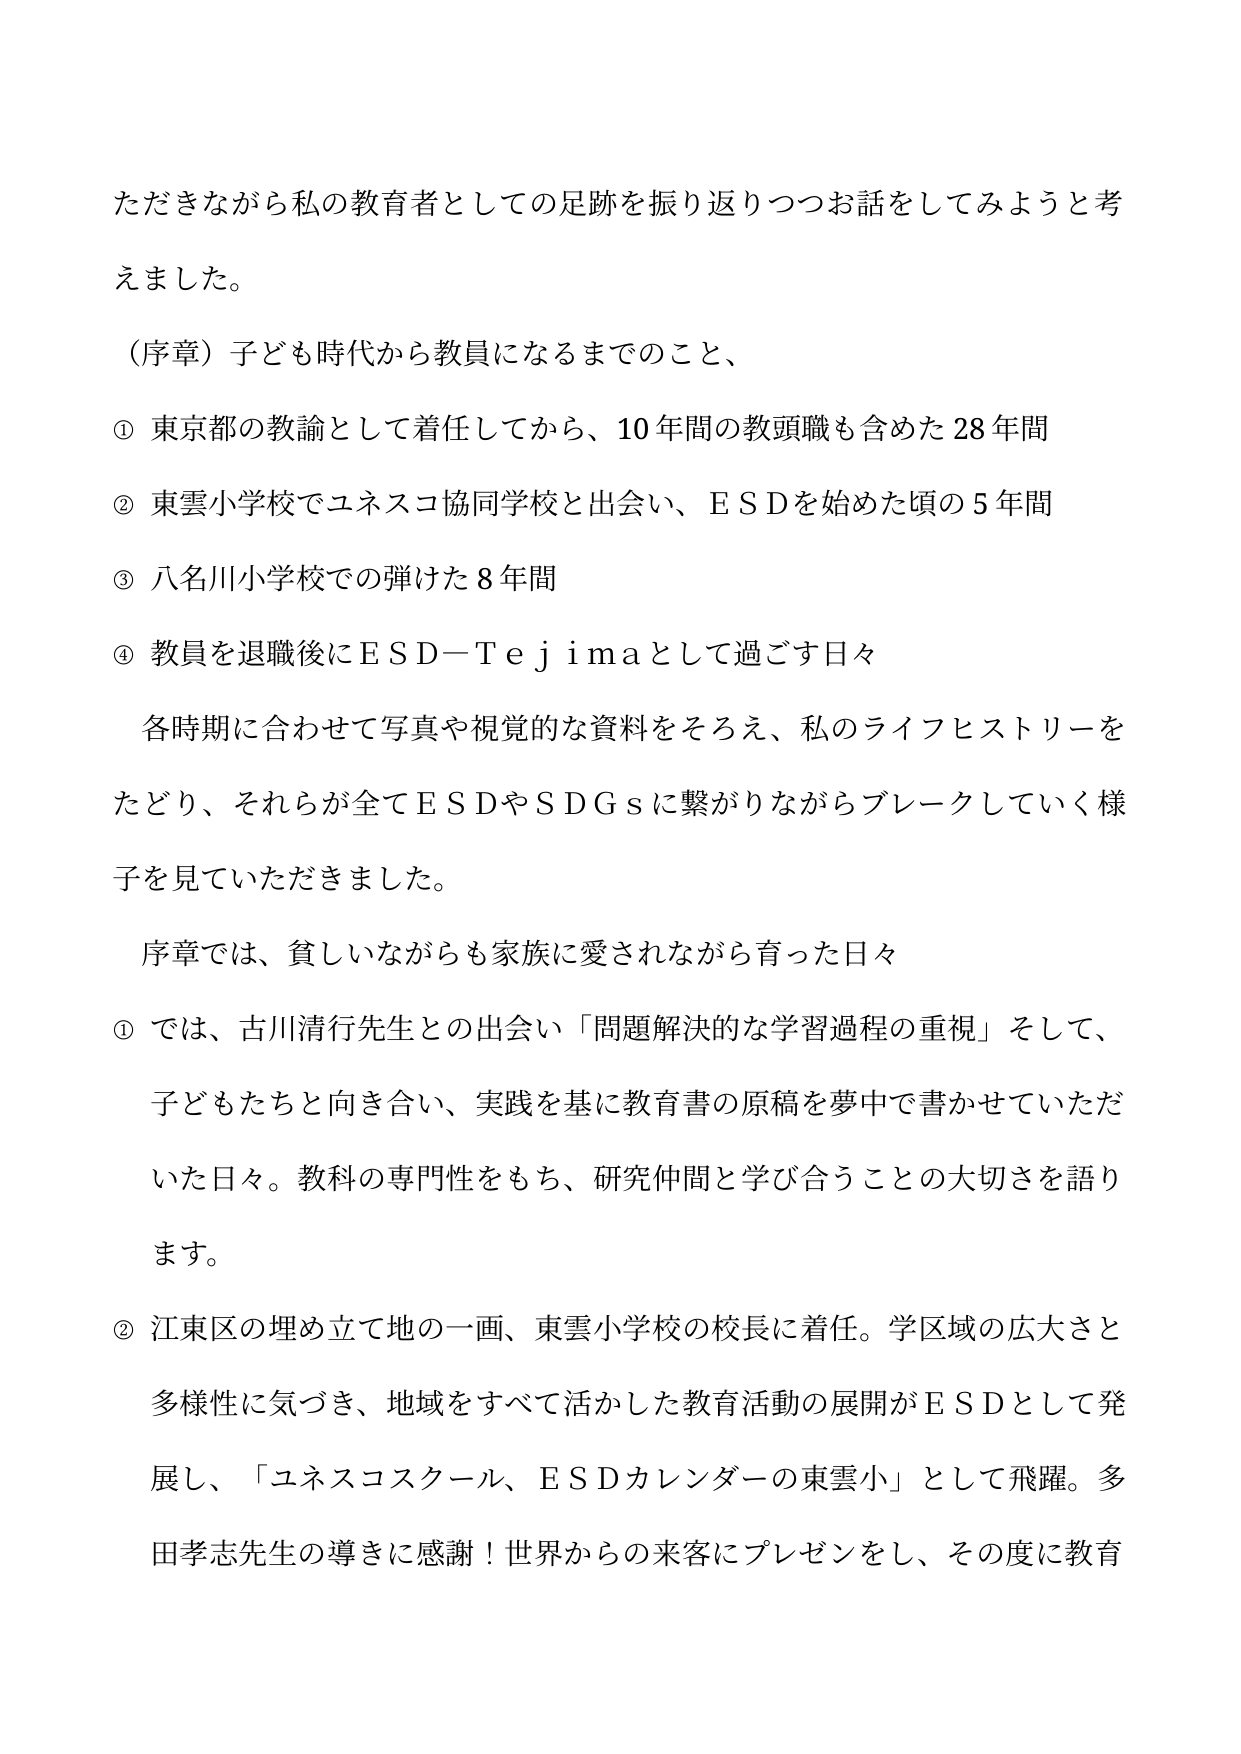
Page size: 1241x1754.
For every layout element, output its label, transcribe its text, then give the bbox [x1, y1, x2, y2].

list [112, 1289, 1128, 1589]
text （序章）子ども時代から教員になるまでのこと、 [112, 314, 1128, 389]
text 各時期に合わせて写真や視覚的な資料をそろえ、私のライフヒストリーをたどり、それらが全てＥＳＤやＳＤＧｓに繋がりながらブレークしていく様子を見ていただきました。 [112, 689, 1128, 914]
text 序章では、貧しいながらも家族に愛されながら育った日々 [112, 914, 1128, 989]
list 東京都の教諭として着任してから、10年間の教頭職も含めた28年間 [112, 389, 1128, 464]
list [112, 164, 1128, 314]
list では、古川清行先生との出会い「問題解決的な学習過程の重視」そして、子どもたちと向き合い、実践を基に教育書の原稿を夢中で書かせていただいた日々。教科の専門性をもち、研究仲間と学び合うことの大切さを語ります。 [112, 989, 1128, 1289]
list 東雲小学校でユネスコ協同学校と出会い、ＥＳＤを始めた頃の5年間 [112, 464, 1128, 539]
list 教員を退職後にＥＳＤ―Ｔｅｊｉｍａとして過ごす日々 [112, 614, 1128, 689]
list 八名川小学校での弾けた8年間 [112, 539, 1128, 614]
